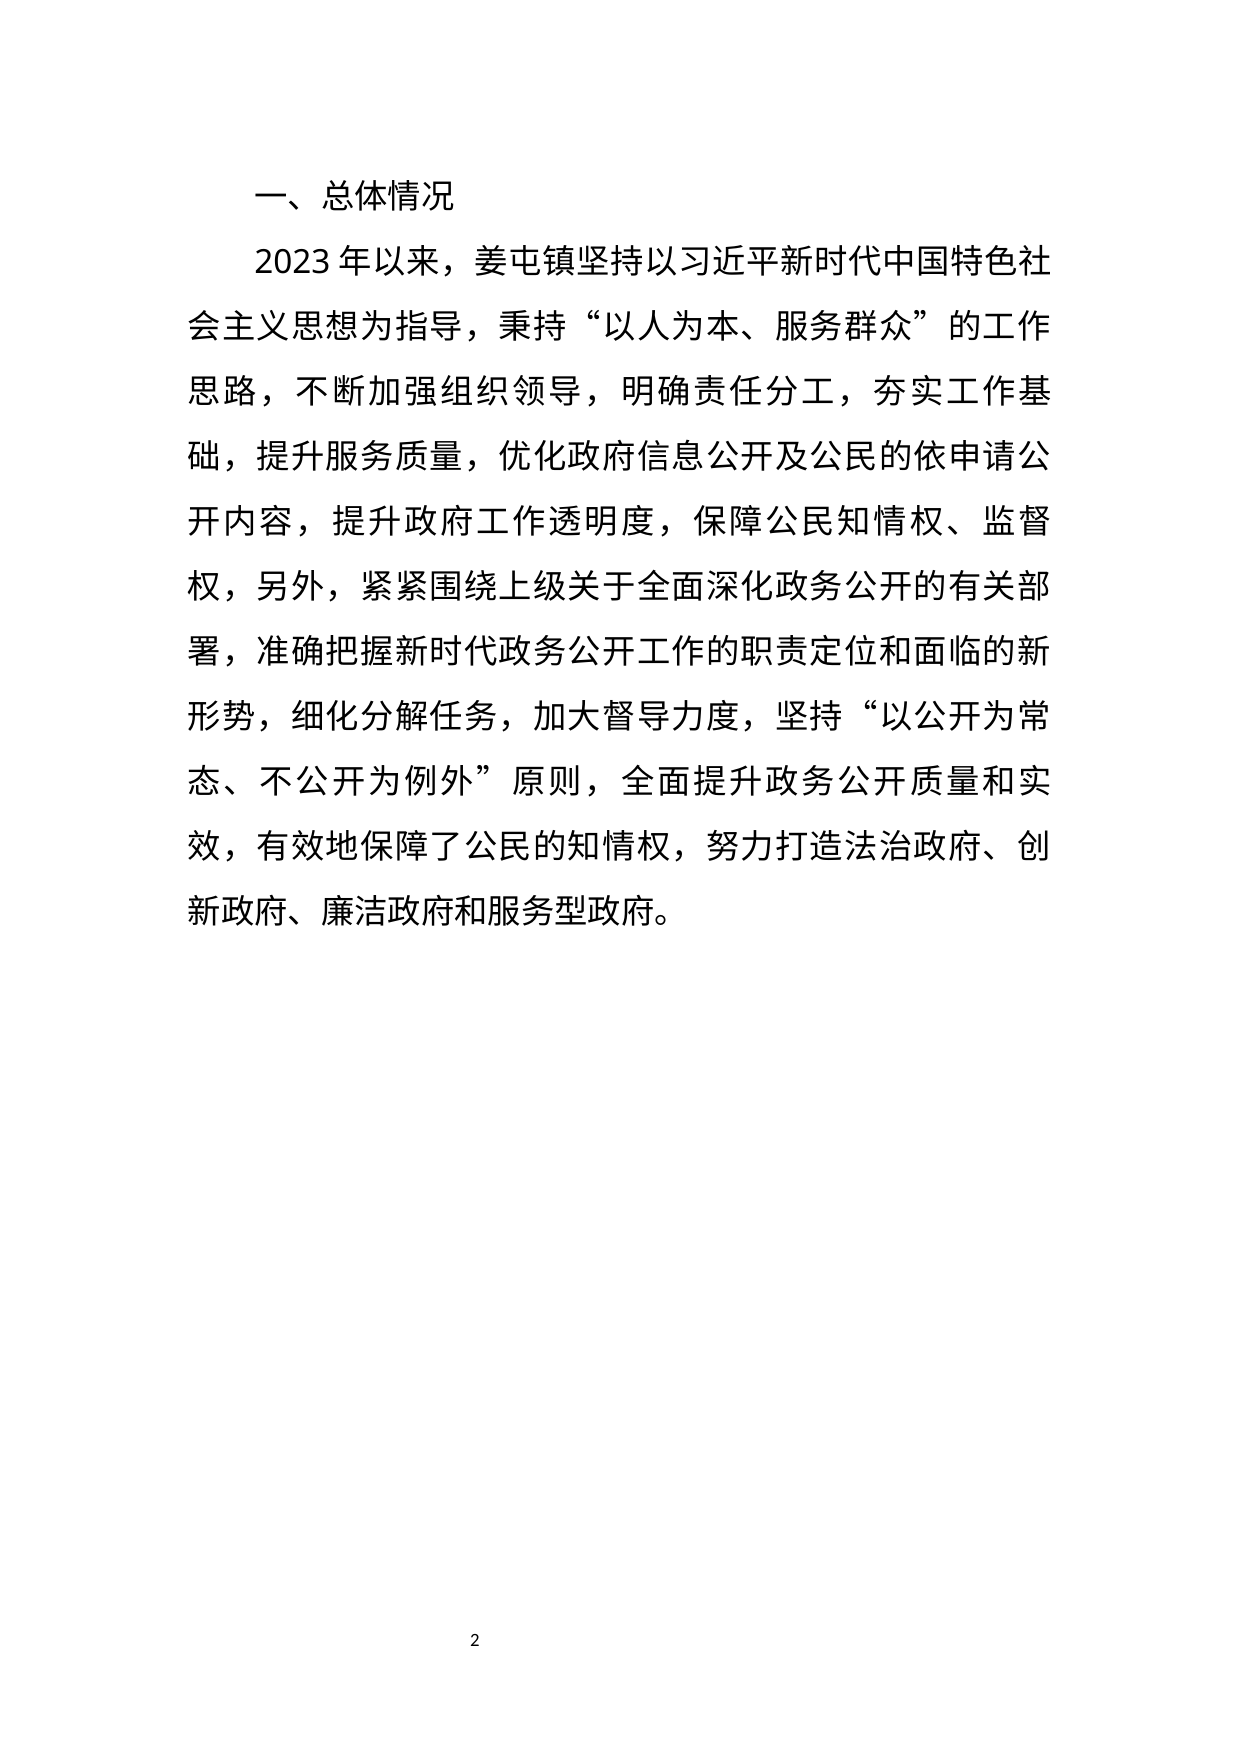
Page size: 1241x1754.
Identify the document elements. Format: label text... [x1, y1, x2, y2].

text 2023年以来，姜屯镇坚持以习近平新时代中国特色社会主义思想为指导，秉持“以人为本、服务群众”的工作思路，不断加强组织领导，明确责任分工，夯实工作基础，提升服务质量，优化政府信息公开及公民的依申请公开内容，提升政府工作透明度，保障公民知情权、监督权，另外，紧紧围绕上级关于全面深化政务公开的有关部署，准确把握新时代政务公开工作的职责定位和面临的新形势，细化分解任务，加大督导力度，坚持“以公开为常态、不公开为例外”原则，全面提升政务公开质量和实效，有效地保障了公民的知情权，努力打造法治政府、创新政府、廉洁政府和服务型政府。 [187, 227, 1053, 942]
text 一、总体情况 [187, 162, 1053, 227]
